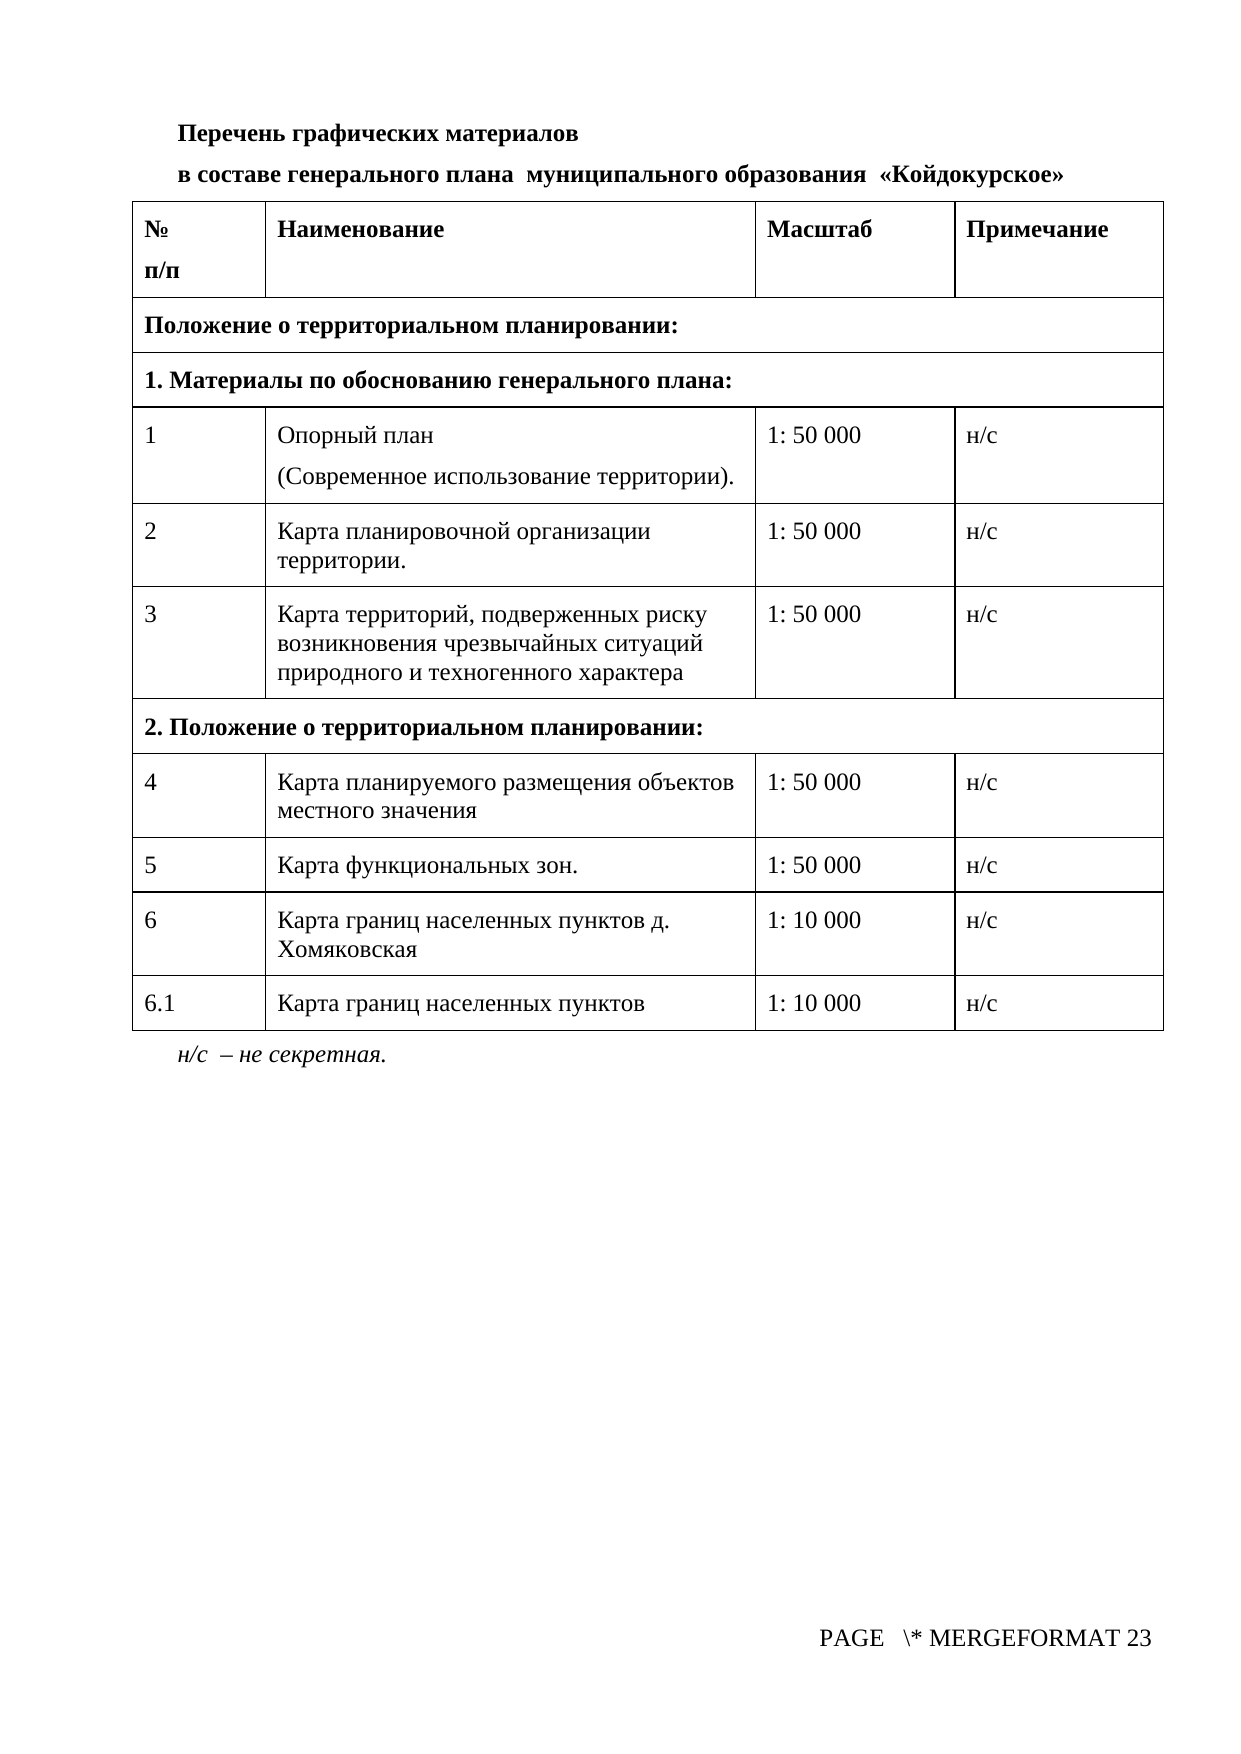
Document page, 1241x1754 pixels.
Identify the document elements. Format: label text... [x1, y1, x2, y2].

table_cell Карта функциональных зон. [266, 838, 755, 891]
table_cell 6.1 [133, 976, 265, 1030]
table_cell 1: 50 000 [756, 838, 954, 891]
table_cell 5 [133, 838, 265, 891]
table_cell 1: 10 000 [756, 893, 954, 975]
table_cell н/с [956, 408, 1163, 502]
table_cell 2. Положение о территориальном планировании: [133, 699, 1163, 753]
table_cell Положение о территориальном планировании: [133, 298, 1163, 352]
subtitle Перечень графических материалов [177, 118, 1152, 147]
table_cell 1: 50 000 [756, 408, 954, 502]
table_cell Карта планируемого размещения объектов местного значения [266, 754, 755, 837]
table_header Примечание [956, 202, 1163, 297]
table_header Наименование [266, 202, 755, 297]
text н/с – не секретная. [177, 1039, 1152, 1068]
table_cell 1: 50 000 [756, 587, 954, 698]
table_cell Опорный план (Современное использование территории). [266, 408, 755, 502]
table_cell н/с [956, 976, 1163, 1030]
table_cell Карта границ населенных пунктов [266, 976, 755, 1030]
table_cell 1: 50 000 [756, 754, 954, 837]
table_cell н/с [956, 838, 1163, 891]
table_cell 4 [133, 754, 265, 837]
table_cell Карта планировочной организации территории. [266, 504, 755, 586]
table_cell н/с [956, 754, 1163, 837]
table_cell н/с [956, 587, 1163, 698]
table_cell Карта границ населенных пунктов д. Хомяковская [266, 893, 755, 975]
table_cell н/с [956, 893, 1163, 975]
table_header Масштаб [756, 202, 954, 297]
table_header № п/п [133, 202, 265, 297]
table_cell 6 [133, 893, 265, 975]
table_cell 2 [133, 504, 265, 586]
table_cell 1 [133, 408, 265, 502]
text в составе генерального плана муниципального образования «Койдокурское» [177, 159, 1152, 188]
table_cell Карта территорий, подверженных риску возникновения чрезвычайных ситуаций природного и техногенного характера [266, 587, 755, 698]
table_cell н/с [956, 504, 1163, 586]
table_cell 3 [133, 587, 265, 698]
table_cell 1: 10 000 [756, 976, 954, 1030]
table_cell 1: 50 000 [756, 504, 954, 586]
table_cell 1. Материалы по обоснованию генерального плана: [133, 353, 1163, 406]
